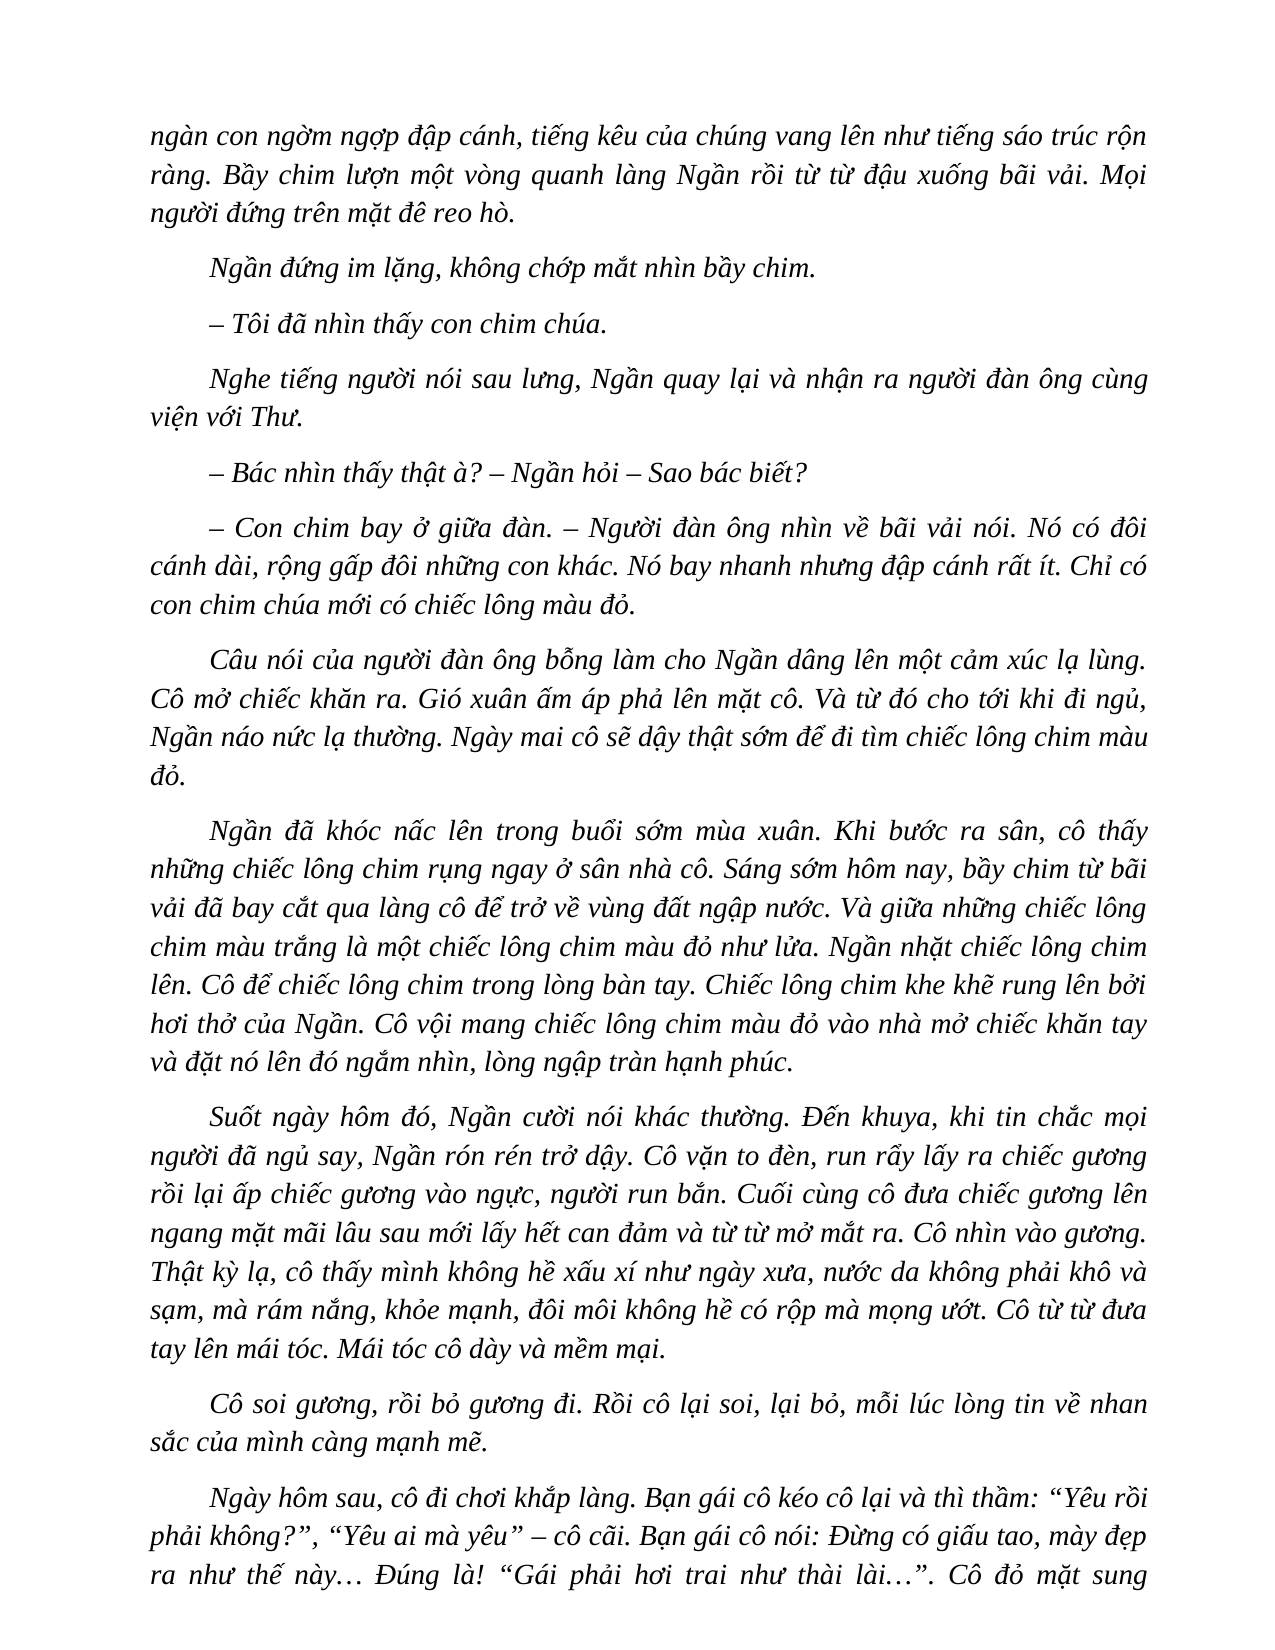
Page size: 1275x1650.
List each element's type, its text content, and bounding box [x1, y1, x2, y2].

text – Con chim bay ở giữa đàn. – Người đàn ông nhìn về bãi vải nói. Nó có đôi cánh dài, rộng gấp đôi những con khác. Nó bay nhanh nhưng đập cánh rất ít. Chỉ có con chim chúa mới có chiếc lông màu đỏ. [150, 510, 1152, 621]
text Câu nói của người đàn ông bỗng làm cho Ngần dâng lên một cảm xúc lạ lùng. Cô mở chiếc khăn ra. Gió xuân ấm áp phả lên mặt cô. Và từ đó cho tới khi đi ngủ, Ngần náo nức lạ thường. Ngày mai cô sẽ dậy thật sớm để đi tìm chiếc lông chim màu đỏ. [150, 642, 1152, 791]
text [150, 118, 1152, 229]
text Ngần đứng im lặng, không chớp mắt nhìn bầy chim. [150, 251, 1152, 284]
text Ngần đã khóc nấc lên trong buổi sớm mùa xuân. Khi bước ra sân, cô thấy những chiếc lông chim rụng ngay ở sân nhà cô. Sáng sớm hôm nay, bầy chim từ bãi vải đã bay cắt qua làng cô để trở về vùng đất ngập nước. Và giữa những chiếc lông chim màu trắng là một chiếc lông chim màu đỏ như lửa. Ngần nhặt chiếc lông chim lên. Cô để chiếc lông chim trong lòng bàn tay. Chiếc lông chim khe khẽ rung lên bởi hơi thở của Ngần. Cô vội mang chiếc lông chim màu đỏ vào nhà mở chiếc khăn tay và đặt nó lên đó ngắm nhìn, lòng ngập tràn hạnh phúc. [150, 813, 1152, 1078]
text Suốt ngày hôm đó, Ngần cười nói khác thường. Đến khuya, khi tin chắc mọi người đã ngủ say, Ngần rón rén trở dậy. Cô vặn to đèn, run rẩy lấy ra chiếc gương rồi lại ấp chiếc gương vào ngực, người run bắn. Cuối cùng cô đưa chiếc gương lên ngang mặt mãi lâu sau mới lấy hết can đảm và từ từ mở mắt ra. Cô nhìn vào gương. Thật kỳ lạ, cô thấy mình không hề xấu xí như ngày xưa, nước da không phải khô và sạm, mà rám nắng, khỏe mạnh, đôi môi không hề có rộp mà mọng ướt. Cô từ từ đưa tay lên mái tóc. Mái tóc cô dày và mềm mại. [150, 1099, 1152, 1364]
text Nghe tiếng người nói sau lưng, Ngần quay lại và nhận ra người đàn ông cùng viện với Thư. [150, 361, 1152, 433]
text – Bác nhìn thấy thật à? – Ngần hỏi – Sao bác biết? [150, 455, 1152, 488]
text – Tôi đã nhìn thấy con chim chúa. [150, 306, 1152, 339]
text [150, 1480, 1152, 1590]
text Cô soi gương, rồi bỏ gương đi. Rồi cô lại soi, lại bỏ, mỗi lúc lòng tin về nhan sắc của mình càng mạnh mẽ. [150, 1386, 1152, 1458]
